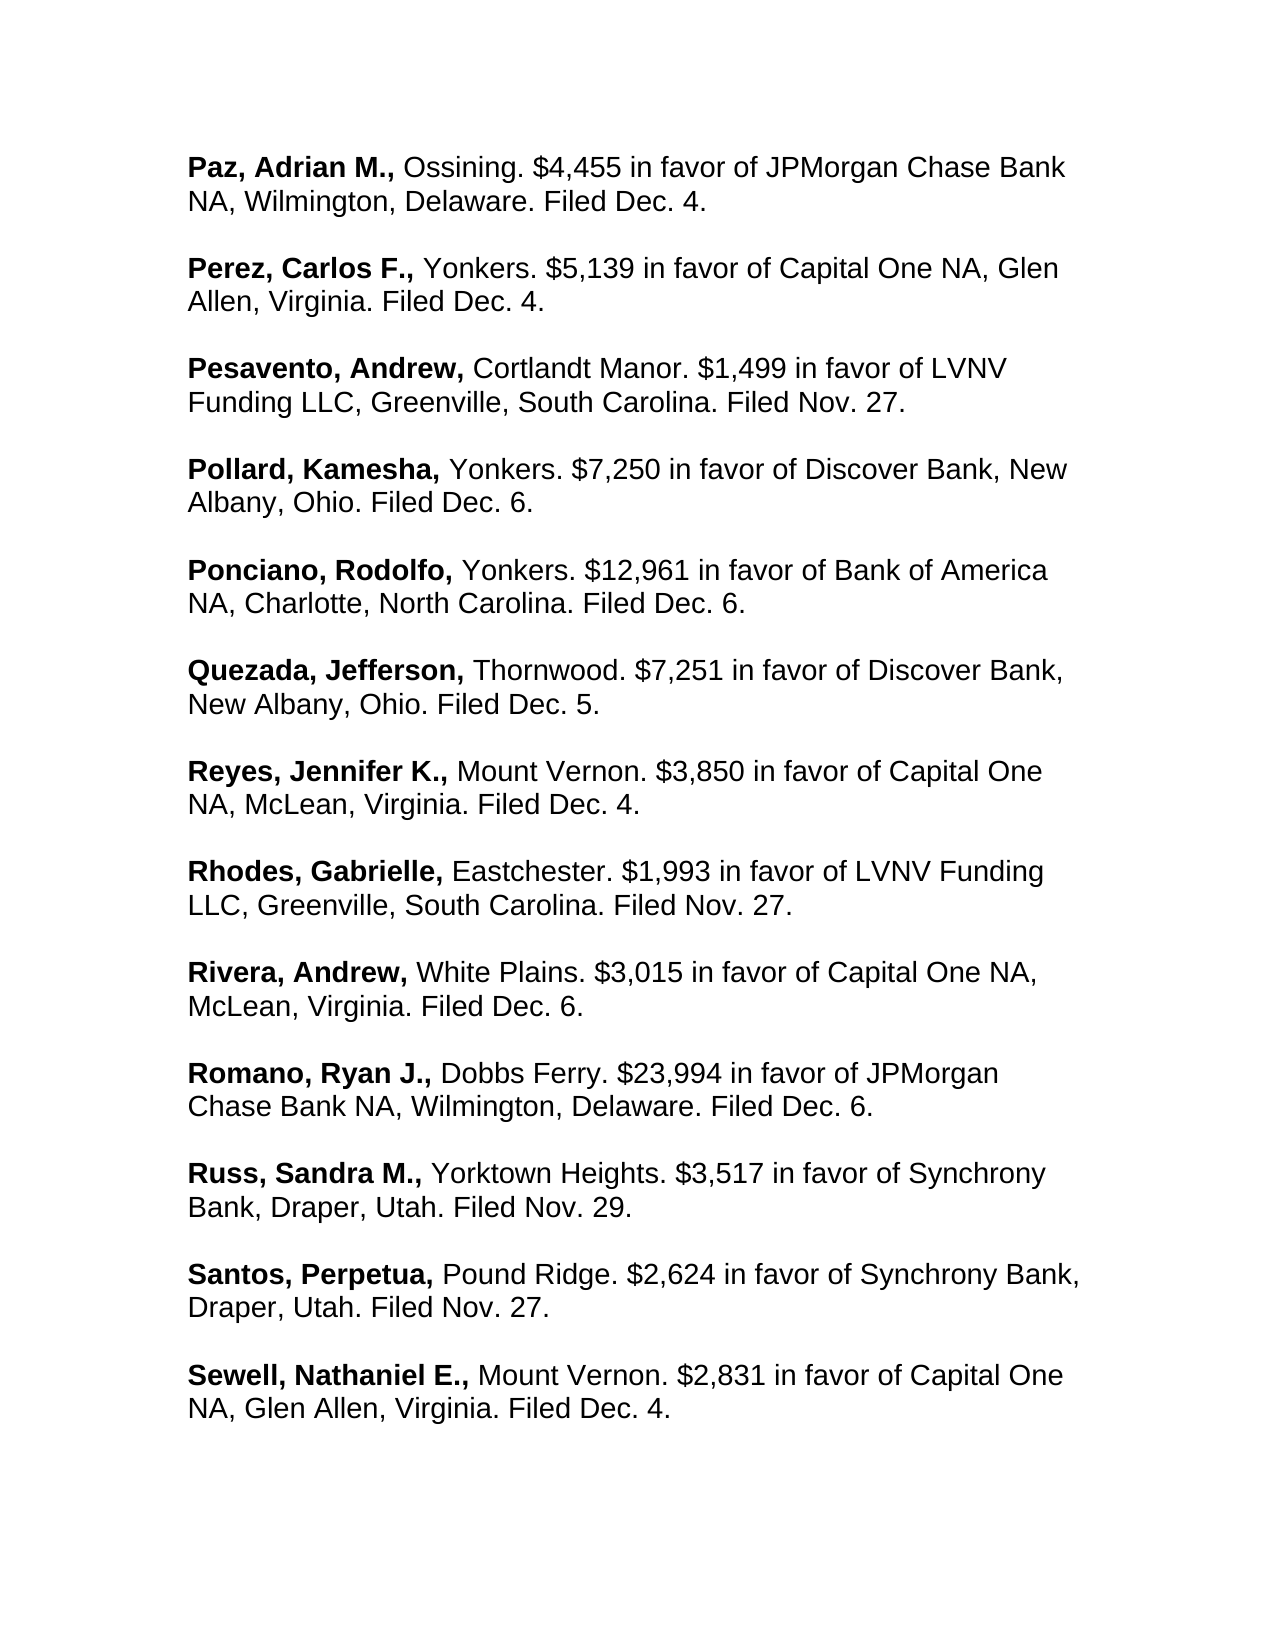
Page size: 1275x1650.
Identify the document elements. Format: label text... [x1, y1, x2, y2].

text Rivera, Andrew, White Plains. $3,015 in favor of Capital One NA, McLean, Virginia. Filed Dec. 6. [187, 955, 1087, 1022]
text Pesavento, Andrew, Cortlandt Manor. $1,499 in favor of LVNV Funding LLC, Greenville, South Carolina. Filed Nov. 27. [187, 351, 1087, 418]
text Pollard, Kamesha, Yonkers. $7,250 in favor of Discover Bank, New Albany, Ohio. Filed Dec. 6. [187, 452, 1087, 519]
text Sewell, Nathaniel E., Mount Vernon. $2,831 in favor of Capital One NA, Glen Allen, Virginia. Filed Dec. 4. [187, 1357, 1087, 1424]
text Paz, Adrian M., Ossining. $4,455 in favor of JPMorgan Chase Bank NA, Wilmington, Delaware. Filed Dec. 4. [187, 150, 1087, 217]
text Reyes, Jennifer K., Mount Vernon. $3,850 in favor of Capital One NA, McLean, Virginia. Filed Dec. 4. [187, 754, 1087, 821]
text Santos, Perpetua, Pound Ridge. $2,624 in favor of Synchrony Bank, Draper, Utah. Filed Nov. 27. [187, 1257, 1087, 1324]
text Quezada, Jefferson, Thornwood. $7,251 in favor of Discover Bank, New Albany, Ohio. Filed Dec. 5. [187, 653, 1087, 720]
text Ponciano, Rodolfo, Yonkers. $12,961 in favor of Bank of America NA, Charlotte, North Carolina. Filed Dec. 6. [187, 552, 1087, 619]
text Romano, Ryan J., Dobbs Ferry. $23,994 in favor of JPMorgan Chase Bank NA, Wilmington, Delaware. Filed Dec. 6. [187, 1056, 1087, 1123]
text Russ, Sandra M., Yorktown Heights. $3,517 in favor of Synchrony Bank, Draper, Utah. Filed Nov. 29. [187, 1156, 1087, 1223]
text Rhodes, Gabrielle, Eastchester. $1,993 in favor of LVNV Funding LLC, Greenville, South Carolina. Filed Nov. 27. [187, 854, 1087, 921]
text Perez, Carlos F., Yonkers. $5,139 in favor of Capital One NA, Glen Allen, Virginia. Filed Dec. 4. [187, 251, 1087, 318]
